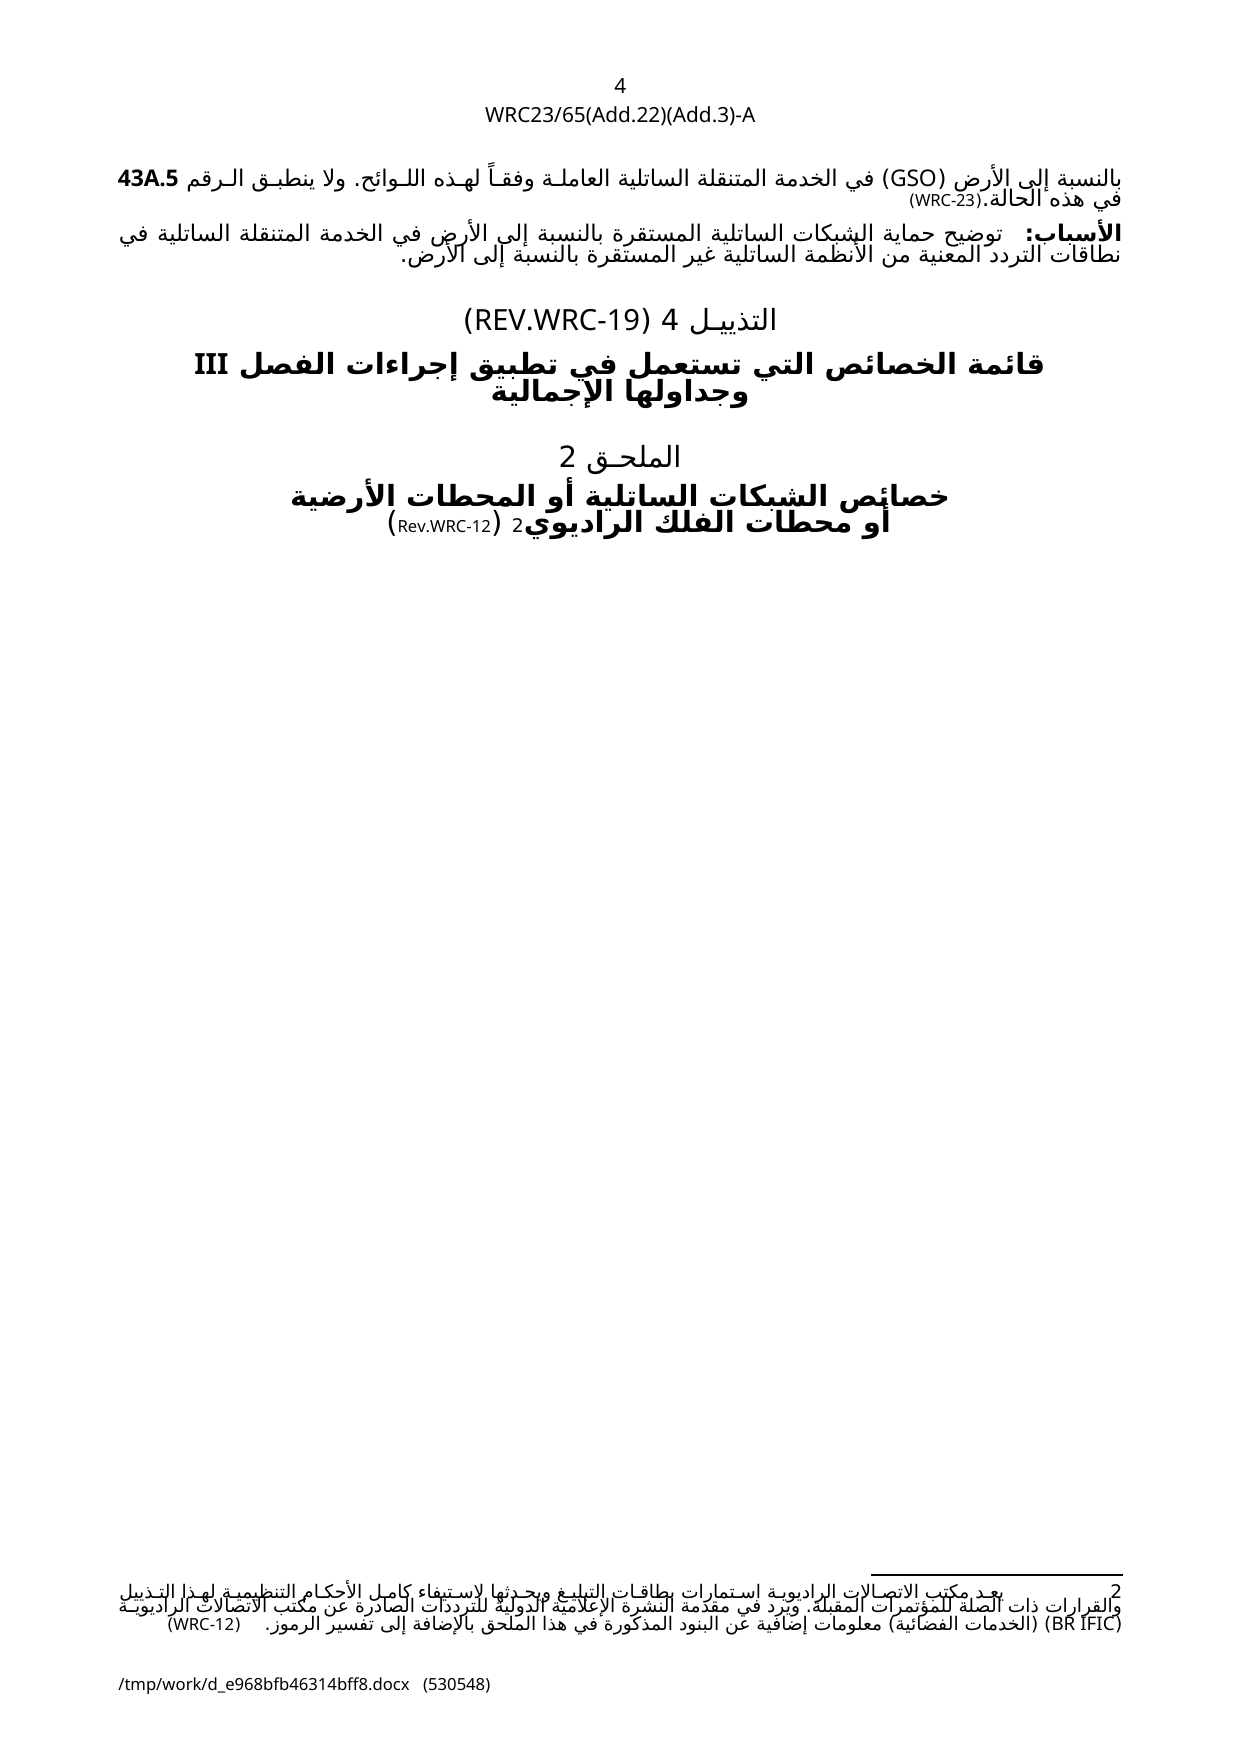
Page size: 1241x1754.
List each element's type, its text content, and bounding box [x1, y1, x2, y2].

text الملحـق 2 [118, 445, 642, 472]
title خصائص الشبكات الساتلية أو المحطات الأرضية أو محطات الفلك الراديوي2 (Rev.WRC-12) [118, 485, 1122, 539]
text التذييـل 4 (REV.WRC-19) [118, 305, 1122, 337]
text الأسباب: توضيح حماية الشبكات الساتلية المستقرة بالنسبة إلى الأرض في الخدمة المتنقلة الساتلية في نطاقات التردد المعنية من الأنظمة الساتلية غير المستقرة بالنسبة إلى الأرض. [118, 225, 1122, 267]
text الملحـق 2 [603, 445, 1122, 472]
title قائمة الخصائص التي تستعمل في تطبيق إجراءات الفصل III وجداولها الإجمالية [118, 349, 1122, 408]
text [118, 166, 1122, 212]
